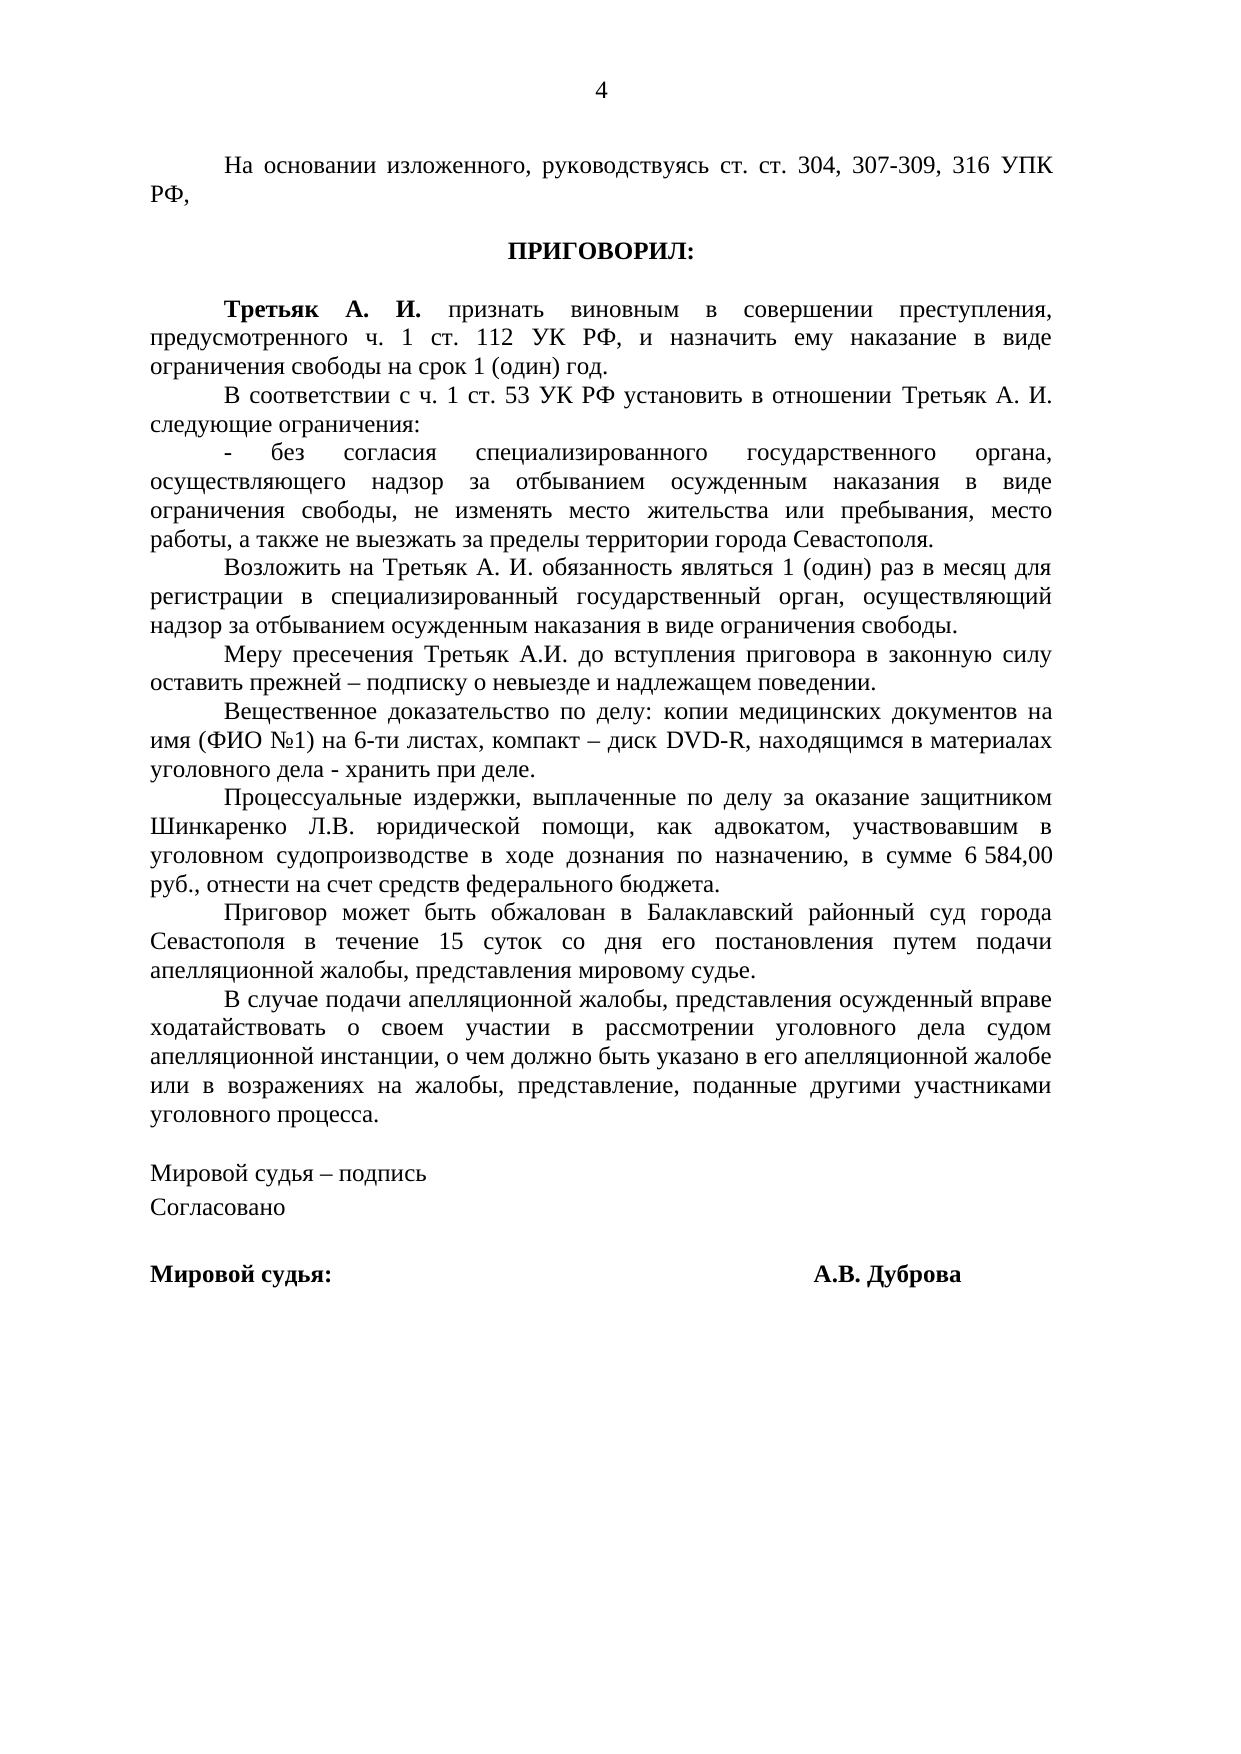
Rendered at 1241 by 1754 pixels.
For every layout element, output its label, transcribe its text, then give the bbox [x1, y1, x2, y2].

text ПРИГОВОРИЛ: [150, 236, 1053, 265]
text Мировой судья – подпись [150, 1158, 1053, 1187]
text Третьяк А. И. признать виновным в совершении преступления, предусмотренного ч. 1 ст. 112 УК РФ, и назначить ему наказание в виде ограничения свободы на срок 1 (один) год. [150, 294, 1053, 380]
text В случае подачи апелляционной жалобы, представления осужденный вправе ходатайствовать о своем участии в рассмотрении уголовного дела судом апелляционной инстанции, о чем должно быть указано в его апелляционной жалобе или в возражениях на жалобы, представление, поданные другими участниками уголовного процесса. [150, 984, 1053, 1127]
text Приговор может быть обжалован в Балаклавский районный суд города Севастополя в течение 15 суток со дня его постановления путем подачи апелляционной жалобы, представления мировому судье. [150, 897, 1053, 984]
text Процессуальные издержки, выплаченные по делу за оказание защитником Шинкаренко Л.В. юридической помощи, как адвокатом, участвовавшим в уголовном судопроизводстве в ходе дознания по назначению, в сумме 6 584,00 руб., отнести на счет средств федерального бюджета. [150, 782, 1053, 897]
text Возложить на Третьяк А. И. обязанность являться 1 (один) раз в месяц для регистрации в специализированный государственный орган, осуществляющий надзор за отбыванием осужденным наказания в виде ограничения свободы. [150, 552, 1053, 639]
text - без согласия специализированного государственного органа, осуществляющего надзор за отбыванием осужденным наказания в виде ограничения свободы, не изменять место жительства или пребывания, место работы, а также не выезжать за пределы территории города Севастополя. [150, 437, 1053, 552]
text Вещественное доказательство по делу: копии медицинских документов на имя (ФИО №1) на 6-ти листах, компакт – диск DVD-R, находящимся в материалах уголовного дела - хранить при деле. [150, 696, 1053, 782]
text Мировой судья: А.В. Дуброва [150, 1259, 1053, 1288]
text Меру пресечения Третьяк А.И. до вступления приговора в законную силу оставить прежней – подписку о невыезде и надлежащем поведении. [150, 639, 1053, 696]
text Согласовано [150, 1192, 1053, 1221]
text На основании изложенного, руководствуясь ст. ст. 304, 307-309, 316 УПК РФ, [150, 150, 1053, 207]
text В соответствии с ч. 1 ст. 53 УК РФ установить в отношении Третьяк А. И. следующие ограничения: [150, 380, 1053, 437]
